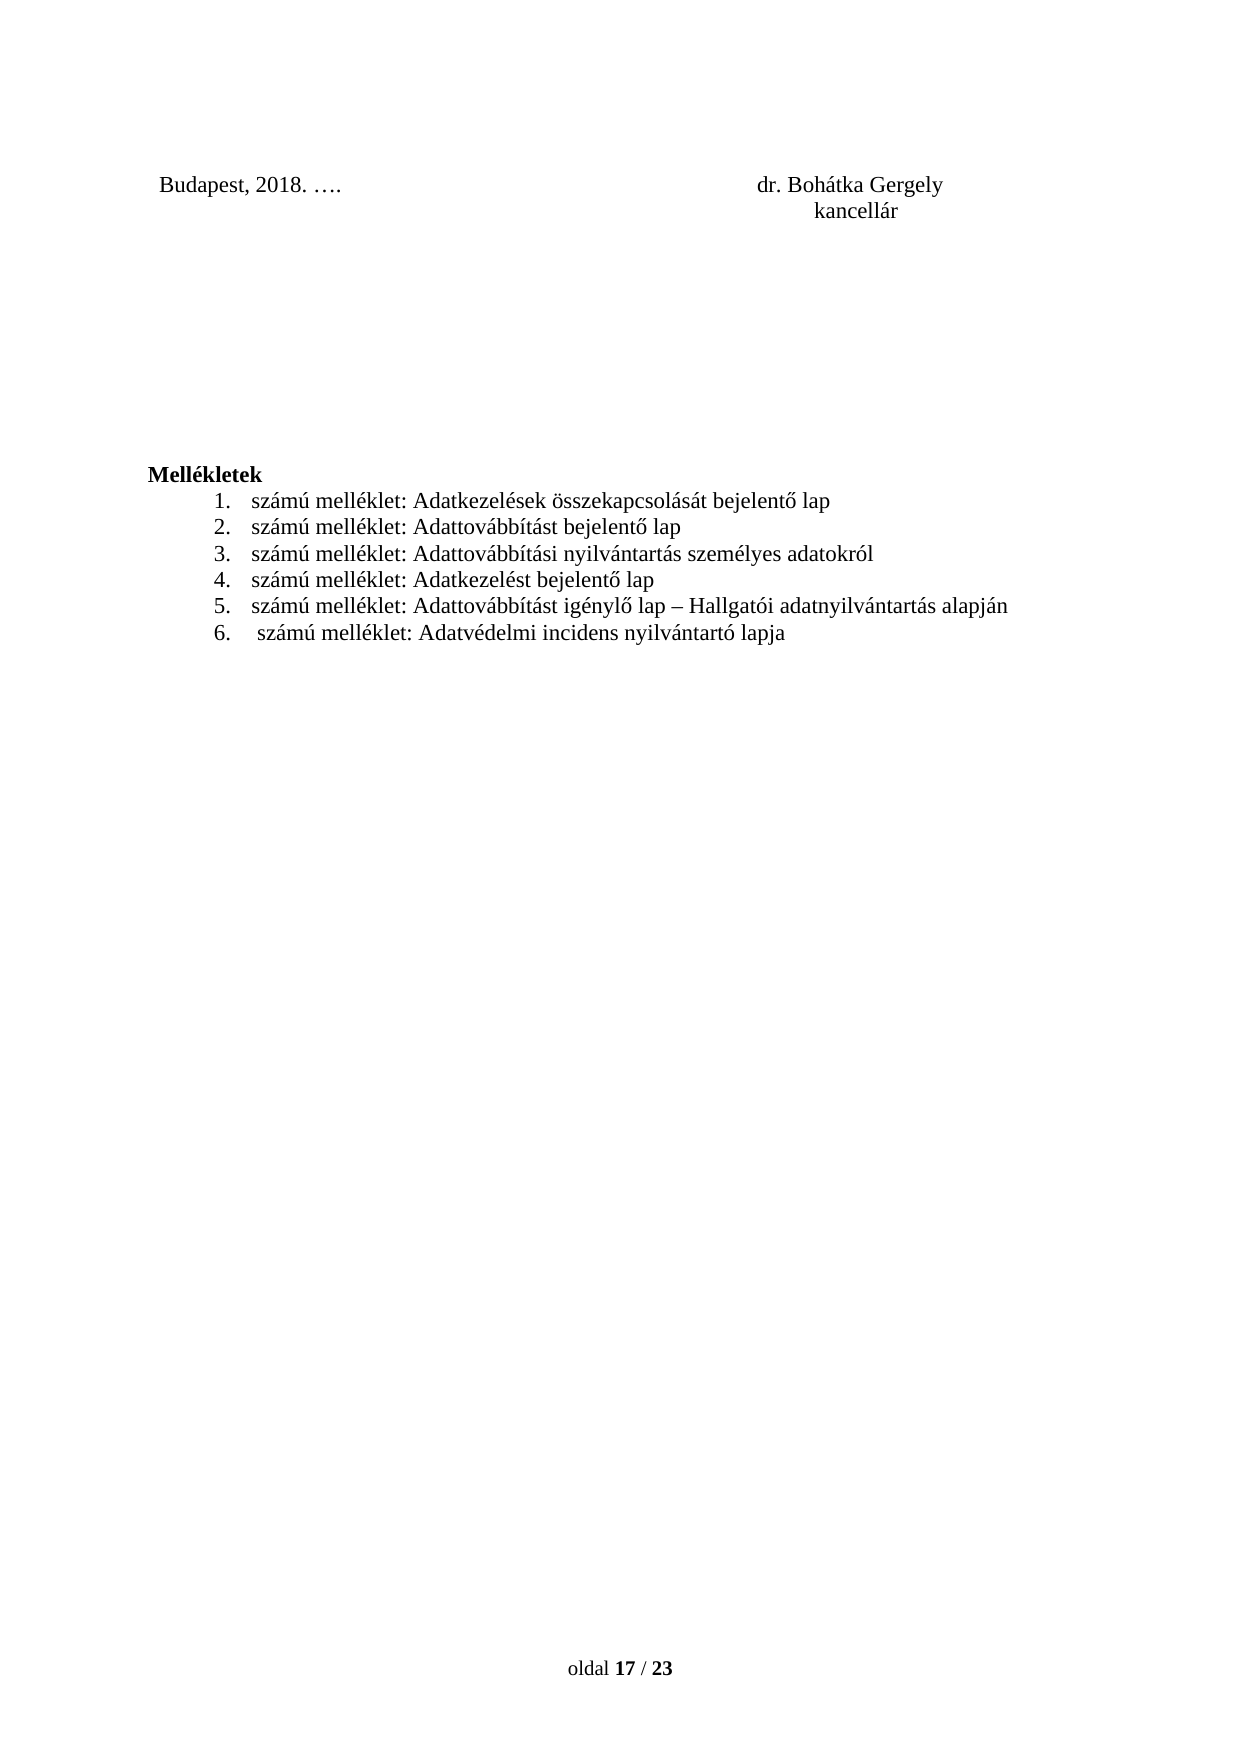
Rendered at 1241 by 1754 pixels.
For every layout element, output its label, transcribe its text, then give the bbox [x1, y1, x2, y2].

table_header dr. Bohátka Gergely kancellár [620, 171, 1092, 303]
list számú melléklet: Adattovábbítási nyilvántartás személyes adatokról [214, 540, 1092, 566]
list számú melléklet: Adattovábbítást bejelentő lap [214, 513, 1092, 540]
list számú melléklet: Adatkezelést bejelentő lap [214, 566, 1092, 592]
text Mellékletek [148, 461, 1092, 487]
list számú melléklet: Adatvédelmi incidens nyilvántartó lapja [214, 619, 1092, 645]
list számú melléklet: Adattovábbítást igénylő lap – Hallgatói adatnyilvántartás alapján [214, 592, 1092, 619]
table_header Budapest, 2018. …. [148, 171, 620, 303]
list számú melléklet: Adatkezelések összekapcsolását bejelentő lap [214, 487, 1092, 513]
